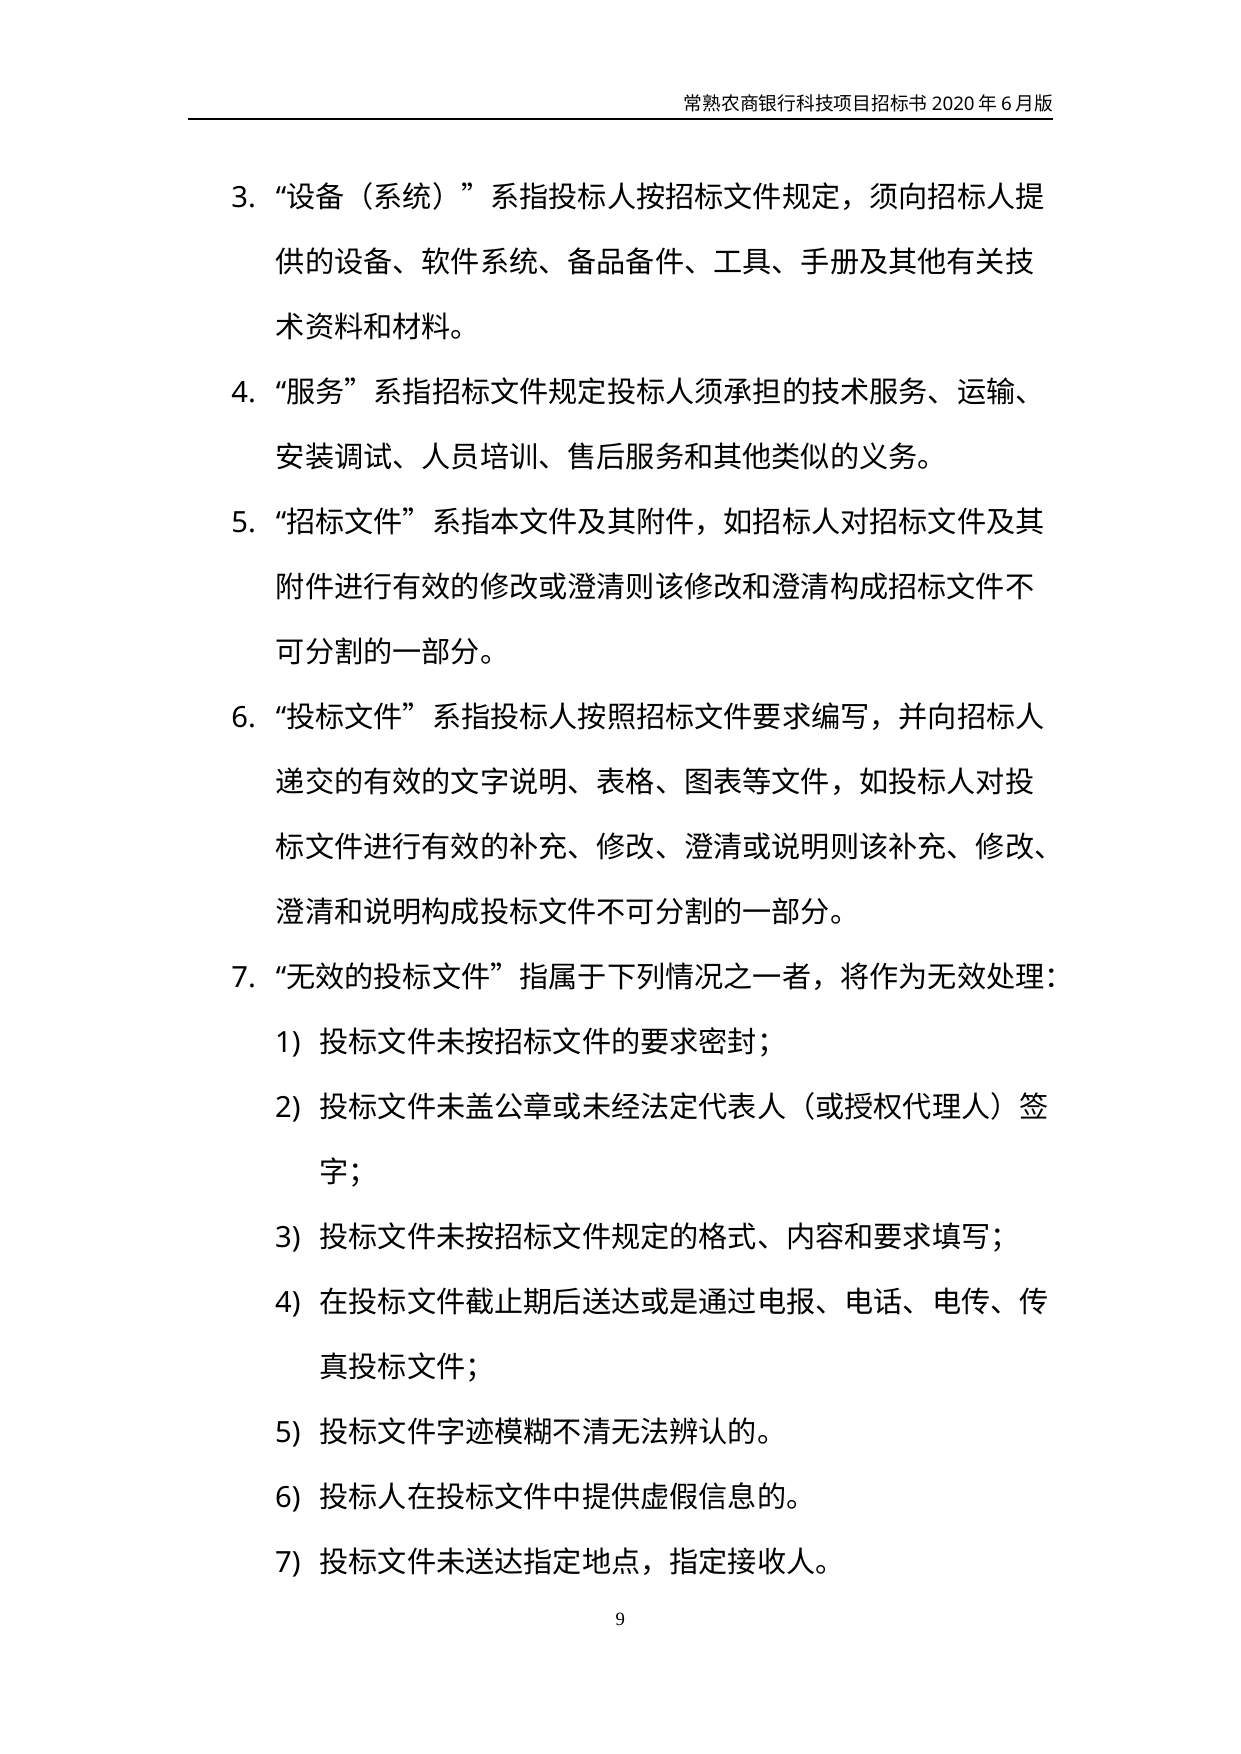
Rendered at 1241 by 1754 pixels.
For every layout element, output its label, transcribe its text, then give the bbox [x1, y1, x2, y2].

list “招标文件”系指本文件及其附件，如招标人对招标文件及其附件进行有效的修改或澄清则该修改和澄清构成招标文件不可分割的一部分。 [231, 487, 1053, 682]
list “无效的投标文件”指属于下列情况之一者，将作为无效处理： [231, 942, 1053, 1007]
list 投标文件未送达指定地点，指定接收人。 [275, 1527, 1053, 1592]
list 在投标文件截止期后送达或是通过电报、电话、电传、传真投标文件； [275, 1267, 1053, 1397]
list “投标文件”系指投标人按照招标文件要求编写，并向招标人递交的有效的文字说明、表格、图表等文件，如投标人对投标文件进行有效的补充、修改、澄清或说明则该补充、修改、澄清和说明构成投标文件不可分割的一部分。 [231, 682, 1053, 942]
list “服务”系指招标文件规定投标人须承担的技术服务、运输、安装调试、人员培训、售后服务和其他类似的义务。 [231, 357, 1053, 487]
list 投标文件未按招标文件的要求密封； [275, 1007, 1053, 1072]
list “设备（系统）”系指投标人按招标文件规定，须向招标人提供的设备、软件系统、备品备件、工具、手册及其他有关技术资料和材料。 [231, 162, 1053, 357]
list 投标文件未盖公章或未经法定代表人（或授权代理人）签字； [275, 1072, 1053, 1202]
list 投标人在投标文件中提供虚假信息的。 [275, 1462, 1053, 1527]
list 投标文件字迹模糊不清无法辨认的。 [275, 1397, 1053, 1462]
list 投标文件未按招标文件规定的格式、内容和要求填写； [275, 1202, 1053, 1267]
